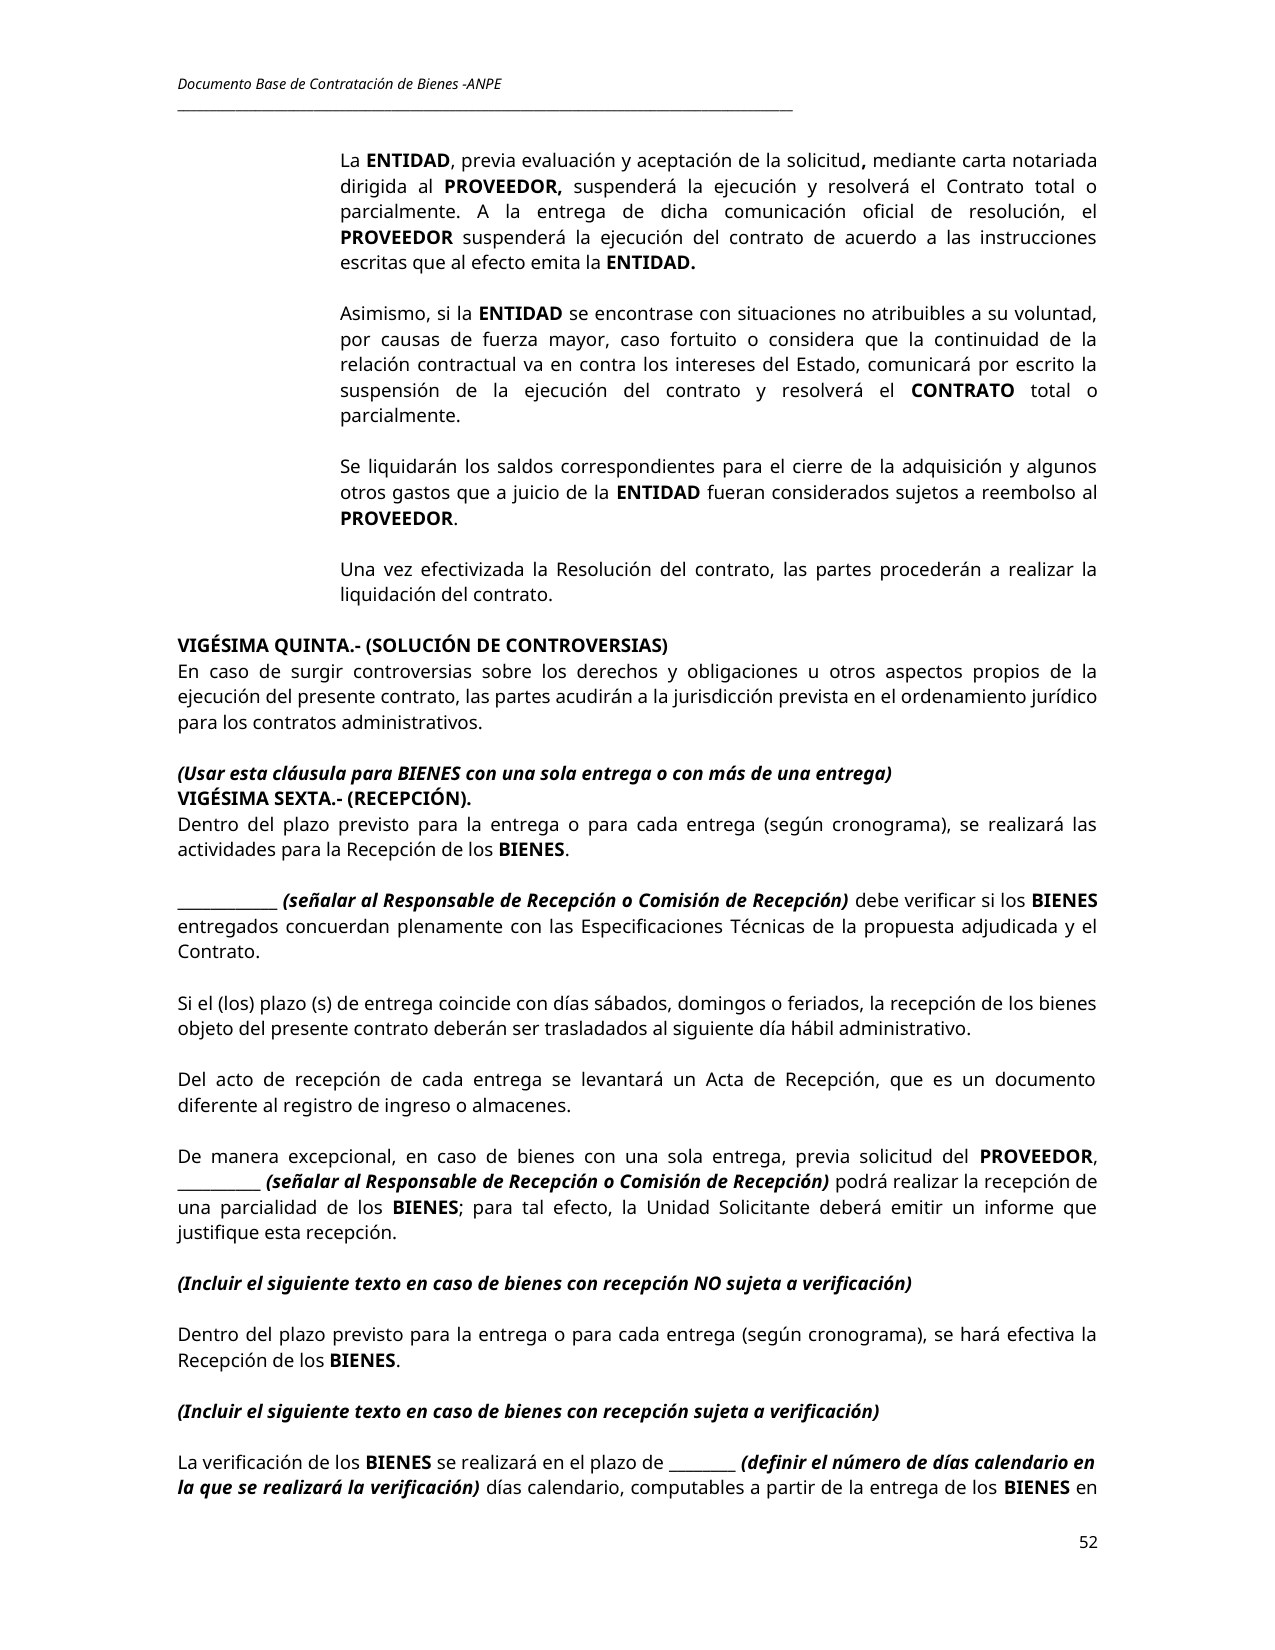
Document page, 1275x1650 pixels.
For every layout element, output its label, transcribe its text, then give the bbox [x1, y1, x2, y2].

text Del acto de recepción de cada entrega se levantará un Acta de Recepción, que es un documento diferente al registro de ingreso o almacenes. [177, 1066, 1098, 1117]
text Asimismo, si la ENTIDAD se encontrase con situaciones no atribuibles a su voluntad, por causas de fuerza mayor, caso fortuito o considera que la continuidad de la relación contractual va en contra los intereses del Estado, comunicará por escrito la suspensión de la ejecución del contrato y resolverá el CONTRATO total o parcialmente. [340, 301, 1098, 428]
text VIGÉSIMA QUINTA.- (SOLUCIÓN DE CONTROVERSIAS) [177, 632, 1098, 658]
text Si el (los) plazo (s) de entrega coincide con días sábados, domingos o feriados, la recepción de los bienes objeto del presente contrato deberán ser trasladados al siguiente día hábil administrativo. [177, 990, 1098, 1041]
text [177, 1449, 1098, 1500]
text (Incluir el siguiente texto en caso de bienes con recepción sujeta a verificación) [177, 1398, 1098, 1424]
text De manera excepcional, en caso de bienes con una sola entrega, previa solicitud del PROVEEDOR, __________ (señalar al Responsable de Recepción o Comisión de Recepción) podrá realizar la recepción de una parcialidad de los BIENES; para tal efecto, la Unidad Solicitante deberá emitir un informe que justifique esta recepción. [177, 1143, 1098, 1245]
text Se liquidarán los saldos correspondientes para el cierre de la adquisición y algunos otros gastos que a juicio de la ENTIDAD fueran considerados sujetos a reembolso al PROVEEDOR. [340, 454, 1098, 530]
text (Usar esta cláusula para BIENES con una sola entrega o con más de una entrega) [177, 760, 1098, 786]
text Dentro del plazo previsto para la entrega o para cada entrega (según cronograma), se hará efectiva la Recepción de los BIENES. [177, 1322, 1098, 1373]
text La ENTIDAD, previa evaluación y aceptación de la solicitud, mediante carta notariada dirigida al PROVEEDOR, suspenderá la ejecución y resolverá el Contrato total o parcialmente. A la entrega de dicha comunicación oficial de resolución, el PROVEEDOR suspenderá la ejecución del contrato de acuerdo a las instrucciones escritas que al efecto emita la ENTIDAD. [340, 148, 1098, 275]
text ____________ (señalar al Responsable de Recepción o Comisión de Recepción) debe verificar si los BIENES entregados concuerdan plenamente con las Especificaciones Técnicas de la propuesta adjudicada y el Contrato. [177, 888, 1098, 964]
text Una vez efectivizada la Resolución del contrato, las partes procederán a realizar la liquidación del contrato. [340, 556, 1098, 607]
text (Incluir el siguiente texto en caso de bienes con recepción NO sujeta a verificación) [177, 1271, 1098, 1296]
text VIGÉSIMA SEXTA.- (RECEPCIÓN). [177, 786, 1098, 811]
text En caso de surgir controversias sobre los derechos y obligaciones u otros aspectos propios de la ejecución del presente contrato, las partes acudirán a la jurisdicción prevista en el ordenamiento jurídico para los contratos administrativos. [177, 658, 1098, 734]
text Dentro del plazo previsto para la entrega o para cada entrega (según cronograma), se realizará las actividades para la Recepción de los BIENES. [177, 811, 1098, 862]
